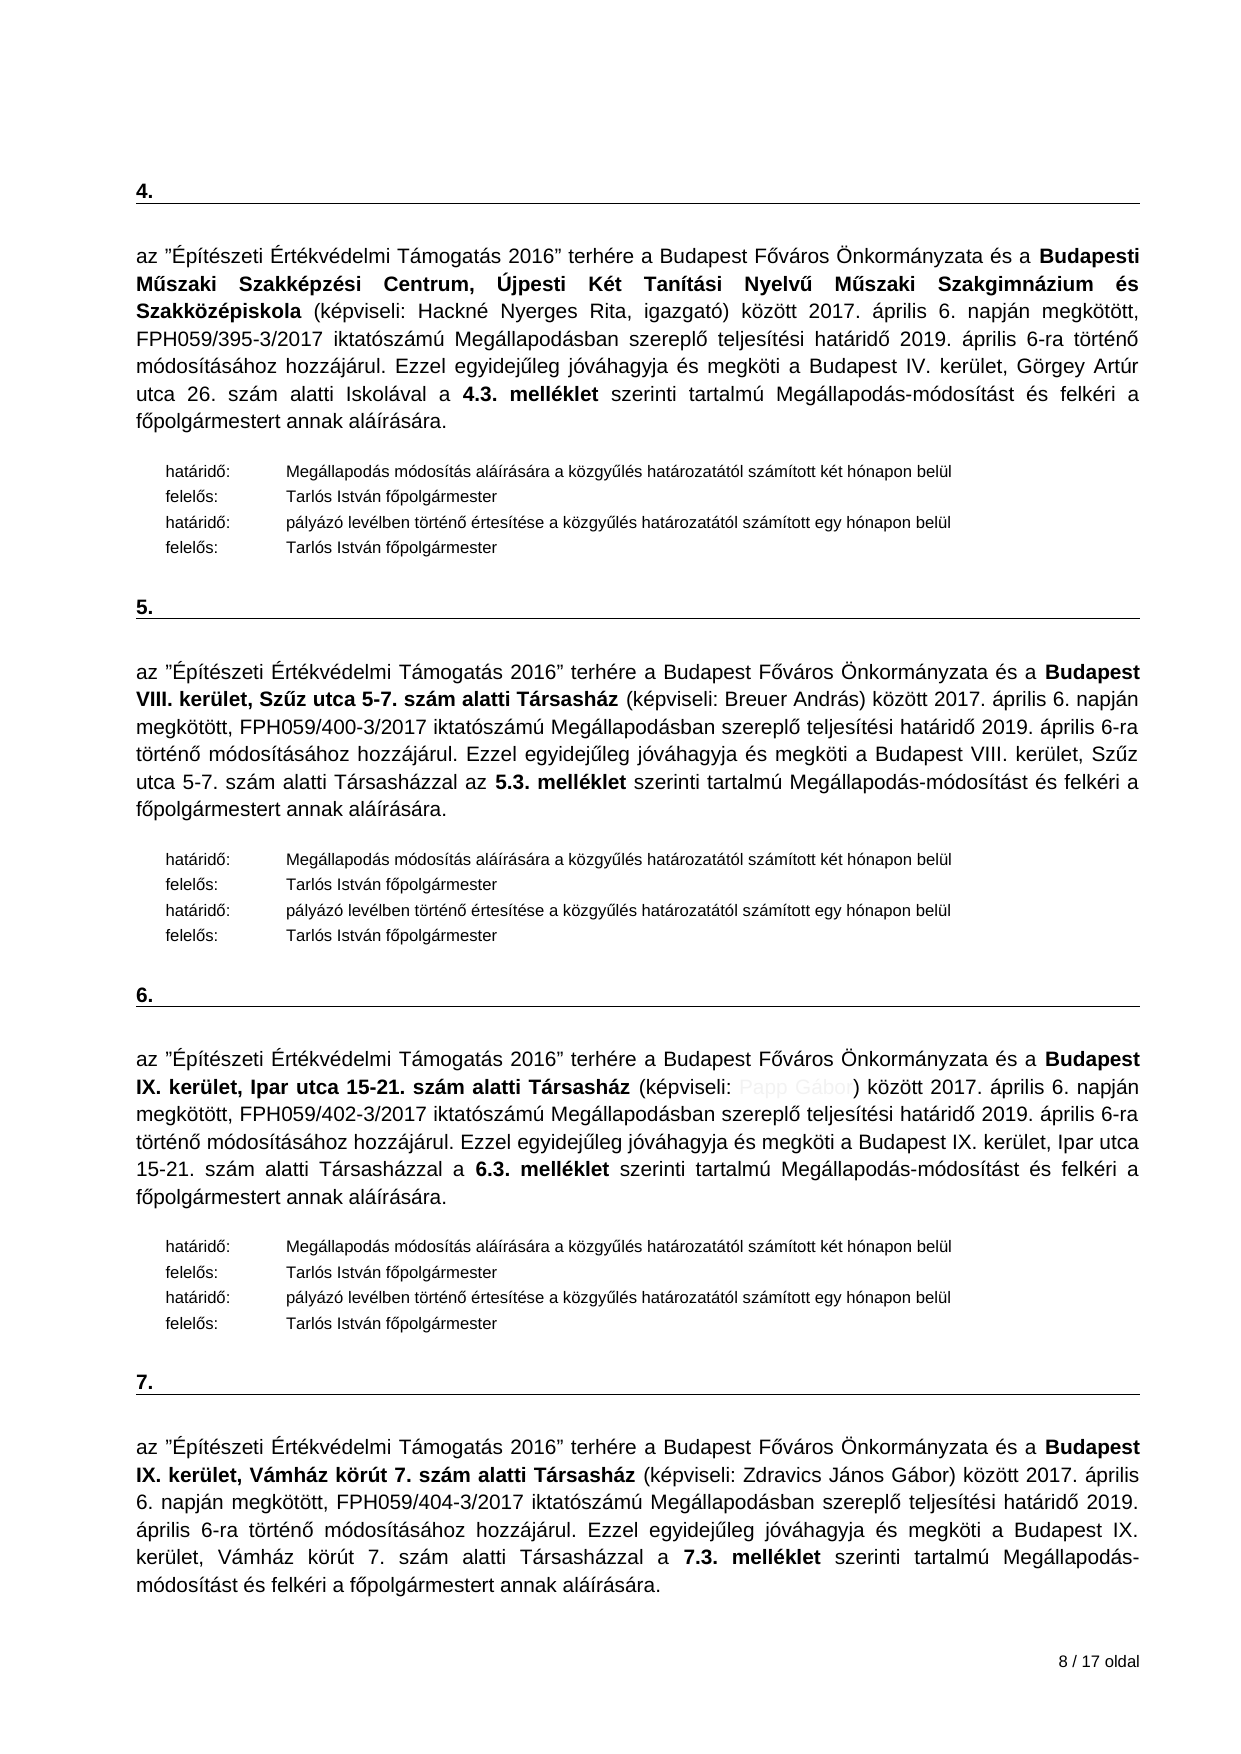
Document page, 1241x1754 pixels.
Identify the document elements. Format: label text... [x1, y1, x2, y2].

text határidő: pályázó levélben történő értesítése a közgyűlés határozatától számított egy hónapon belül [165, 900, 1140, 919]
text az ”Építészeti Értékvédelmi Támogatás 2016” terhére a Budapest Főváros Önkormányzata és a Budapest IX. kerület, Ipar utca 15-21. szám alatti Társasház (képviseli: Papp Gábor) között 2017. április 6. napján megkötött, FPH059/402-3/2017 iktatószámú Megállapodásban szereplő teljesítési határidő 2019. április 6-ra történő módosításához hozzájárul. Ezzel egyidejűleg jóváhagyja és megköti a Budapest IX. kerület, Ipar utca 15-21. szám alatti Társasházzal a 6.3. melléklet szerinti tartalmú Megállapodás-módosítást és felkéri a főpolgármestert annak aláírására. [136, 1047, 1140, 1209]
text felelős: Tarlós István főpolgármester [165, 487, 1140, 506]
text az ”Építészeti Értékvédelmi Támogatás 2016” terhére a Budapest Főváros Önkormányzata és a Budapest IX. kerület, Vámház körút 7. szám alatti Társasház (képviseli: Zdravics János Gábor) között 2017. április 6. napján megkötött, FPH059/404-3/2017 iktatószámú Megállapodásban szereplő teljesítési határidő 2019. április 6-ra történő módosításához hozzájárul. Ezzel egyidejűleg jóváhagyja és megköti a Budapest IX. kerület, Vámház körút 7. szám alatti Társasházzal a 7.3. melléklet szerinti tartalmú Megállapodás-módosítást és felkéri a főpolgármestert annak aláírására. [136, 1435, 1140, 1597]
text határidő: Megállapodás módosítás aláírására a közgyűlés határozatától számított két hónapon belül [165, 849, 1140, 869]
text felelős: Tarlós István főpolgármester [165, 926, 1140, 945]
text határidő: Megállapodás módosítás aláírására a közgyűlés határozatától számított két hónapon belül [165, 1237, 1140, 1256]
text az ”Építészeti Értékvédelmi Támogatás 2016” terhére a Budapest Főváros Önkormányzata és a Budapest VIII. kerület, Szűz utca 5-7. szám alatti Társasház (képviseli: Breuer András) között 2017. április 6. napján megkötött, FPH059/400-3/2017 iktatószámú Megállapodásban szereplő teljesítési határidő 2019. április 6-ra történő módosításához hozzájárul. Ezzel egyidejűleg jóváhagyja és megköti a Budapest VIII. kerület, Szűz utca 5-7. szám alatti Társasházzal az 5.3. melléklet szerinti tartalmú Megállapodás-módosítást és felkéri a főpolgármestert annak aláírására. [136, 659, 1140, 821]
text felelős: Tarlós István főpolgármester [165, 538, 1140, 557]
text felelős: Tarlós István főpolgármester [165, 875, 1140, 894]
text határidő: pályázó levélben történő értesítése a közgyűlés határozatától számított egy hónapon belül [165, 1288, 1140, 1307]
text határidő: Megállapodás módosítás aláírására a közgyűlés határozatától számított két hónapon belül [165, 462, 1140, 481]
text felelős: Tarlós István főpolgármester [165, 1263, 1140, 1282]
text határidő: pályázó levélben történő értesítése a közgyűlés határozatától számított egy hónapon belül [165, 512, 1140, 532]
text az ”Építészeti Értékvédelmi Támogatás 2016” terhére a Budapest Főváros Önkormányzata és a Budapesti Műszaki Szakképzési Centrum, Újpesti Két Tanítási Nyelvű Műszaki Szakgimnázium és Szakközépiskola (képviseli: Hackné Nyerges Rita, igazgató) között 2017. április 6. napján megkötött, FPH059/395-3/2017 iktatószámú Megállapodásban szereplő teljesítési határidő 2019. április 6-ra történő módosításához hozzájárul. Ezzel egyidejűleg jóváhagyja és megköti a Budapest IV. kerület, Görgey Artúr utca 26. szám alatti Iskolával a 4.3. melléklet szerinti tartalmú Megállapodás-módosítást és felkéri a főpolgármestert annak aláírására. [136, 244, 1140, 433]
text felelős: Tarlós István főpolgármester [165, 1313, 1140, 1333]
